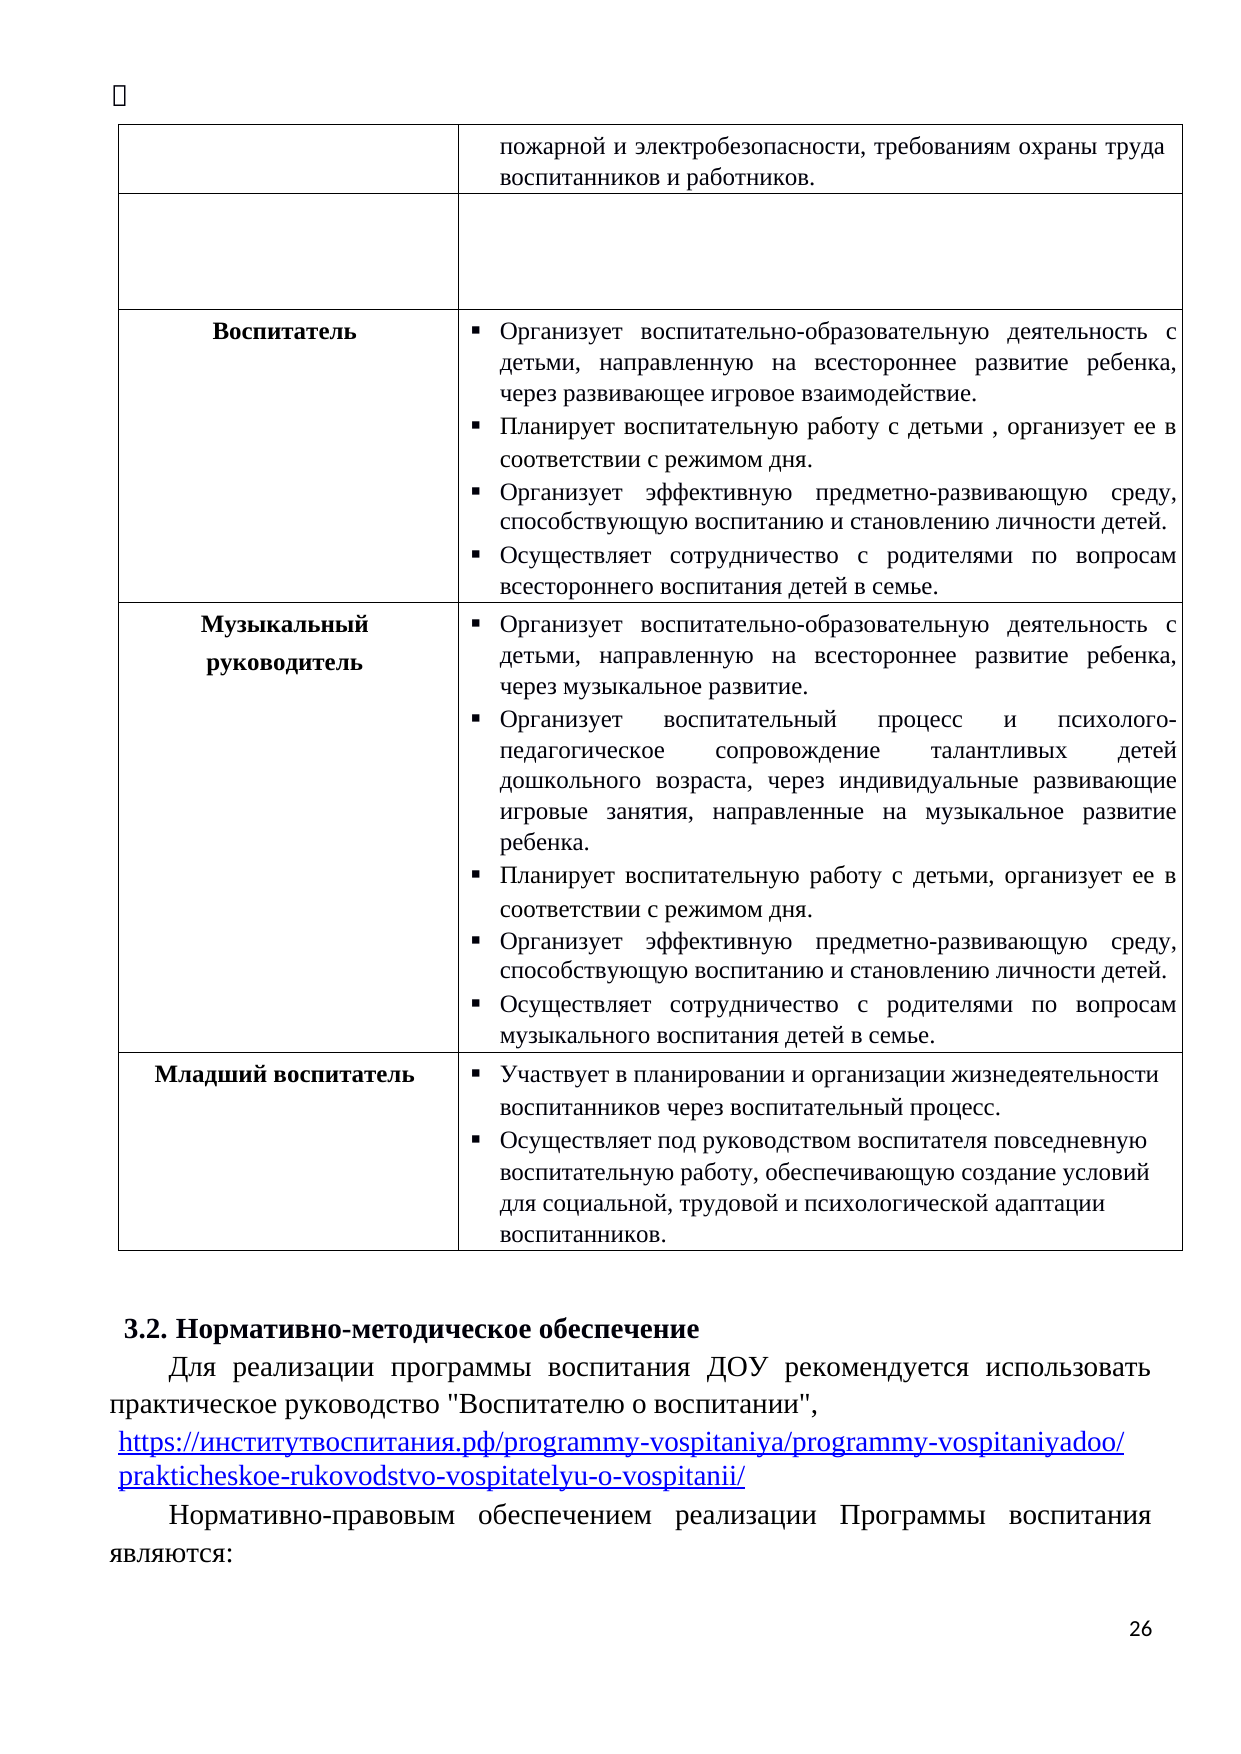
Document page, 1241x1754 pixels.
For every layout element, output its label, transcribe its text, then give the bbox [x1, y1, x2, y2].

text Для реализации программы воспитания ДОУ рекомендуется использовать практическое руководство "Воспитателю о воспитании", [109, 1349, 1152, 1420]
subtitle 3.2. Нормативно-методическое обеспечение [124, 1311, 1146, 1344]
text Нормативно-правовым обеспечением реализации Программы воспитания являются: [109, 1497, 1152, 1568]
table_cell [459, 125, 1182, 193]
table_cell Воспитатель [119, 310, 458, 602]
table_cell Музыкальный руководитель [119, 603, 458, 1052]
table_cell [459, 194, 1182, 309]
text https://институтвоспитания.рф/programmy-vospitaniya/programmy-vospitaniyadoo/prakticheskoe-rukovodstvo-vospitatelyu-o-vospitanii/ [118, 1425, 1153, 1492]
table_cell [119, 125, 458, 193]
table_cell Участвует в планировании и организации жизнедеятельности воспитанников через воспитательный процесс. Осуществляет под руководством воспитателя повседневную воспитательную работу, обеспечивающую создание условий для социальной, трудовой и психологической адаптации воспитанников. [459, 1053, 1182, 1250]
table_cell Организует воспитательно-образовательную деятельность с детьми, направленную на всестороннее развитие ребенка, через развивающее игровое взаимодействие. Планирует воспитательную работу с детьми , организует ее в соответствии с режимом дня. Организует эффективную предметно-развивающую среду, способствующую воспитанию и становлению личности детей. Осуществляет сотрудничество с родителями по вопросам всестороннего воспитания детей в семье. [459, 310, 1182, 602]
table_cell [119, 194, 458, 309]
table_cell Младший воспитатель [119, 1053, 458, 1250]
table_cell Организует воспитательно-образовательную деятельность с детьми, направленную на всестороннее развитие ребенка, через музыкальное развитие. Организует воспитательный процесс и психолого-педагогическое сопровождение талантливых детей дошкольного возраста, через индивидуальные развивающие игровые занятия, направленные на музыкальное развитие ребенка. Планирует воспитательную работу с детьми, организует ее в соответствии с режимом дня. Организует эффективную предметно-развивающую среду, способствующую воспитанию и становлению личности детей. Осуществляет сотрудничество с родителями по вопросам музыкального воспитания детей в семье. [459, 603, 1182, 1052]
